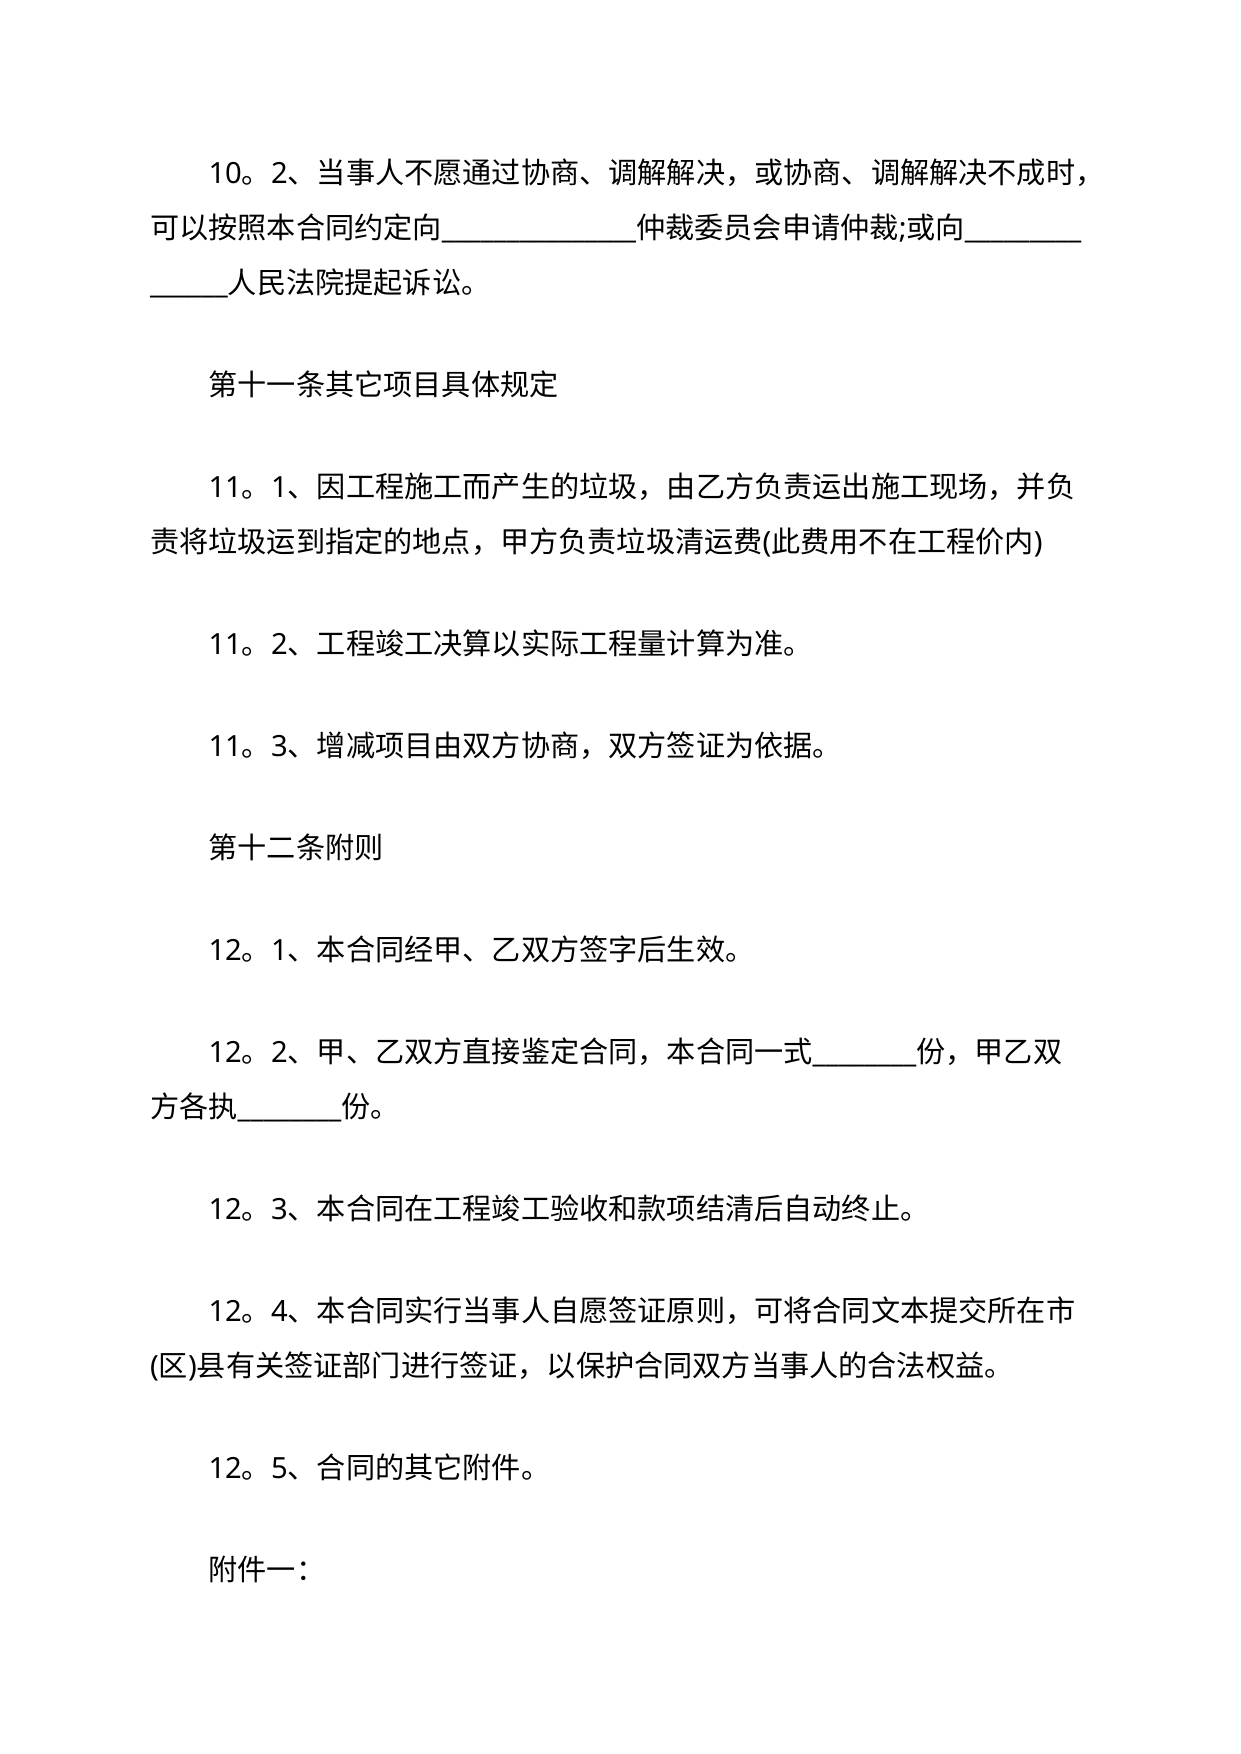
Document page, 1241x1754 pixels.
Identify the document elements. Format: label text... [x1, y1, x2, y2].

text 12。1、本合同经甲、乙双方签字后生效。 [150, 926, 1090, 969]
text 12。3、本合同在工程竣工验收和款项结清后自动终止。 [150, 1185, 1090, 1228]
text 第十一条其它项目具体规定 [150, 362, 1090, 404]
text 第十二条附则 [150, 825, 1090, 867]
text 12。5、合同的其它附件。 [150, 1444, 1090, 1487]
text 12。4、本合同实行当事人自愿签证原则，可将合同文本提交所在市(区)县有关签证部门进行签证，以保护合同双方当事人的合法权益。 [150, 1287, 1090, 1385]
text 11。2、工程竣工决算以实际工程量计算为准。 [150, 621, 1090, 663]
text 12。2、甲、乙双方直接鉴定合同，本合同一式________份，甲乙双方各执________份。 [150, 1028, 1090, 1126]
text 11。1、因工程施工而产生的垃圾，由乙方负责运出施工现场，并负责将垃圾运到指定的地点，甲方负责垃圾清运费(此费用不在工程价内) [150, 464, 1090, 561]
text 11。3、增减项目由双方协商，双方签证为依据。 [150, 723, 1090, 765]
text 附件一： [150, 1546, 1090, 1589]
text 10。2、当事人不愿通过协商、调解解决，或协商、调解解决不成时，可以按照本合同约定向_______________仲裁委员会申请仲裁;或向_______________人民法院提起诉讼。 [150, 150, 1090, 302]
